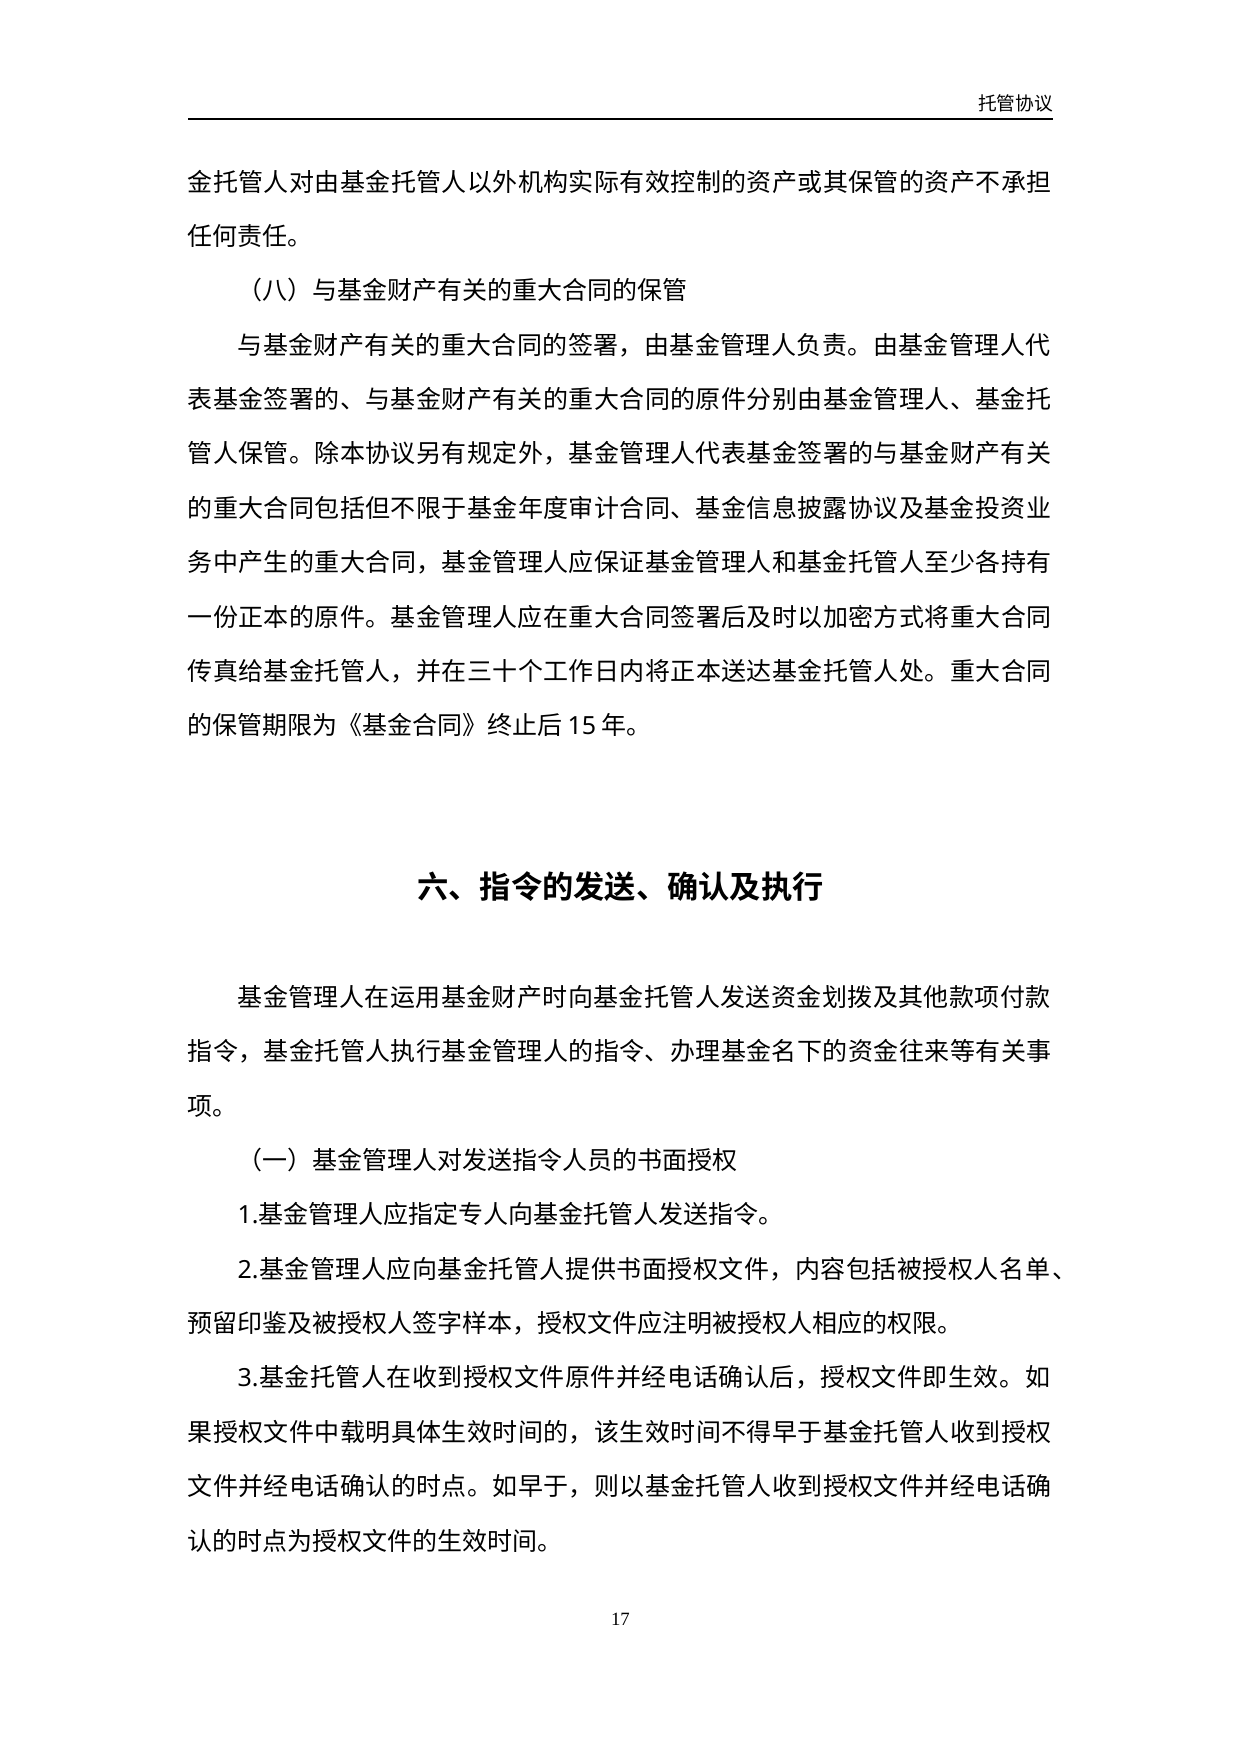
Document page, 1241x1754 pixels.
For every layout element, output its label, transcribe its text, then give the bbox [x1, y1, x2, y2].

text 基金管理人在运用基金财产时向基金托管人发送资金划拨及其他款项付款指令，基金托管人执行基金管理人的指令、办理基金名下的资金往来等有关事项。 [187, 977, 1053, 1122]
text （一）基金管理人对发送指令人员的书面授权 [187, 1140, 1053, 1177]
subtitle 六、指令的发送、确认及执行 [187, 852, 1053, 917]
text （八）与基金财产有关的重大合同的保管 [187, 271, 1053, 307]
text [187, 162, 1053, 253]
text 1.基金管理人应指定专人向基金托管人发送指令。 [187, 1195, 1053, 1231]
text 与基金财产有关的重大合同的签署，由基金管理人负责。由基金管理人代表基金签署的、与基金财产有关的重大合同的原件分别由基金管理人、基金托管人保管。除本协议另有规定外，基金管理人代表基金签署的与基金财产有关的重大合同包括但不限于基金年度审计合同、基金信息披露协议及基金投资业务中产生的重大合同，基金管理人应保证基金管理人和基金托管人至少各持有一份正本的原件。基金管理人应在重大合同签署后及时以加密方式将重大合同传真给基金托管人，并在三十个工作日内将正本送达基金托管人处。重大合同的保管期限为《基金合同》终止后15年。 [187, 325, 1053, 742]
text 2.基金管理人应向基金托管人提供书面授权文件，内容包括被授权人名单、预留印鉴及被授权人签字样本，授权文件应注明被授权人相应的权限。 [187, 1249, 1053, 1340]
text 3.基金托管人在收到授权文件原件并经电话确认后，授权文件即生效。如果授权文件中载明具体生效时间的，该生效时间不得早于基金托管人收到授权文件并经电话确认的时点。如早于，则以基金托管人收到授权文件并经电话确认的时点为授权文件的生效时间。 [187, 1358, 1053, 1557]
